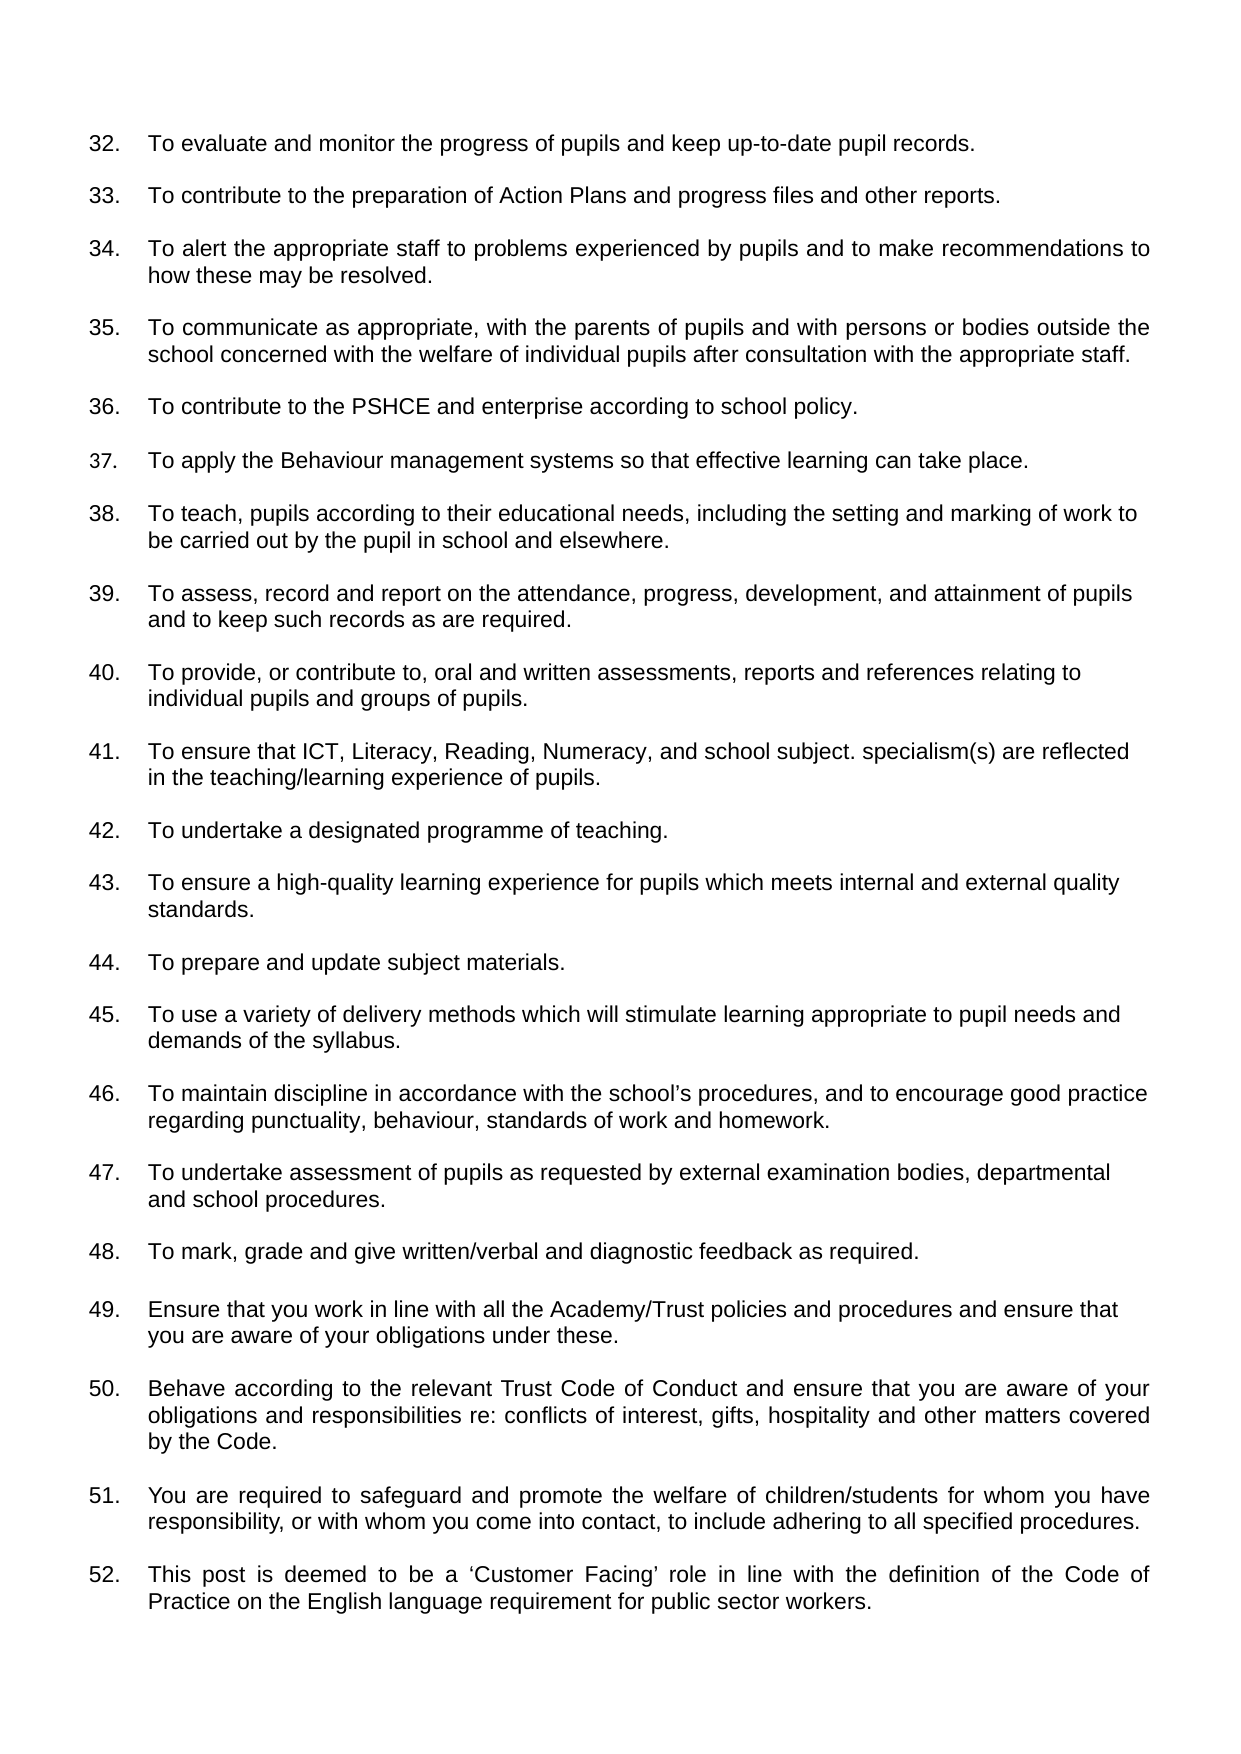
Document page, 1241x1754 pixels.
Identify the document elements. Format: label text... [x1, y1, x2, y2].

list To ensure a high-quality learning experience for pupils which meets internal and external quality standards. [89, 869, 1152, 922]
list This post is deemed to be a ‘Customer Facing’ role in line with the definition of the Code of Practice on the English language requirement for public sector workers. [89, 1561, 1152, 1614]
list To contribute to the preparation of Action Plans and progress files and other reports. [89, 182, 1152, 209]
list To assess, record and report on the attendance, progress, development, and attainment of pupils and to keep such records as are required. [89, 579, 1152, 632]
list To alert the appropriate staff to problems experienced by pupils and to make recommendations to how these may be resolved. [89, 235, 1152, 288]
list You are required to safeguard and promote the welfare of children/students for whom you have responsibility, or with whom you come into contact, to include adhering to all specified procedures. [89, 1482, 1152, 1534]
list Ensure that you work in line with all the Academy/Trust policies and procedures and ensure that you are aware of your obligations under these. [89, 1296, 1152, 1348]
list To undertake assessment of pupils as requested by external examination bodies, departmental and school procedures. [89, 1159, 1152, 1212]
list To apply the Behaviour management systems so that effective learning can take place. [89, 446, 1152, 474]
list To undertake a designated programme of teaching. [89, 817, 1152, 843]
list To communicate as appropriate, with the parents of pupils and with persons or bodies outside the school concerned with the welfare of individual pupils after consultation with the appropriate staff. [89, 314, 1152, 367]
list Behave according to the relevant Trust Code of Conduct and ensure that you are aware of your obligations and responsibilities re: conflicts of interest, gifts, hospitality and other matters covered by the Code. [89, 1375, 1152, 1454]
list To maintain discipline in accordance with the school’s procedures, and to encourage good practice regarding punctuality, behaviour, standards of work and homework. [89, 1080, 1152, 1133]
list To evaluate and monitor the progress of pupils and keep up-to-date pupil records. [89, 130, 1152, 156]
list To ensure that ICT, Literacy, Reading, Numeracy, and school subject. specialism(s) are reflected in the teaching/learning experience of pupils. [89, 738, 1152, 790]
list To prepare and update subject materials. [89, 948, 1152, 975]
list To provide, or contribute to, oral and written assessments, reports and references relating to individual pupils and groups of pupils. [89, 658, 1152, 711]
list To teach, pupils according to their educational needs, including the setting and marking of work to be carried out by the pupil in school and elsewhere. [89, 500, 1152, 553]
list To mark, grade and give written/verbal and diagnostic feedback as required. [89, 1238, 1152, 1265]
list To contribute to the PSHCE and enterprise according to school policy. [89, 393, 1152, 420]
list To use a variety of delivery methods which will stimulate learning appropriate to pupil needs and demands of the syllabus. [89, 1001, 1152, 1054]
